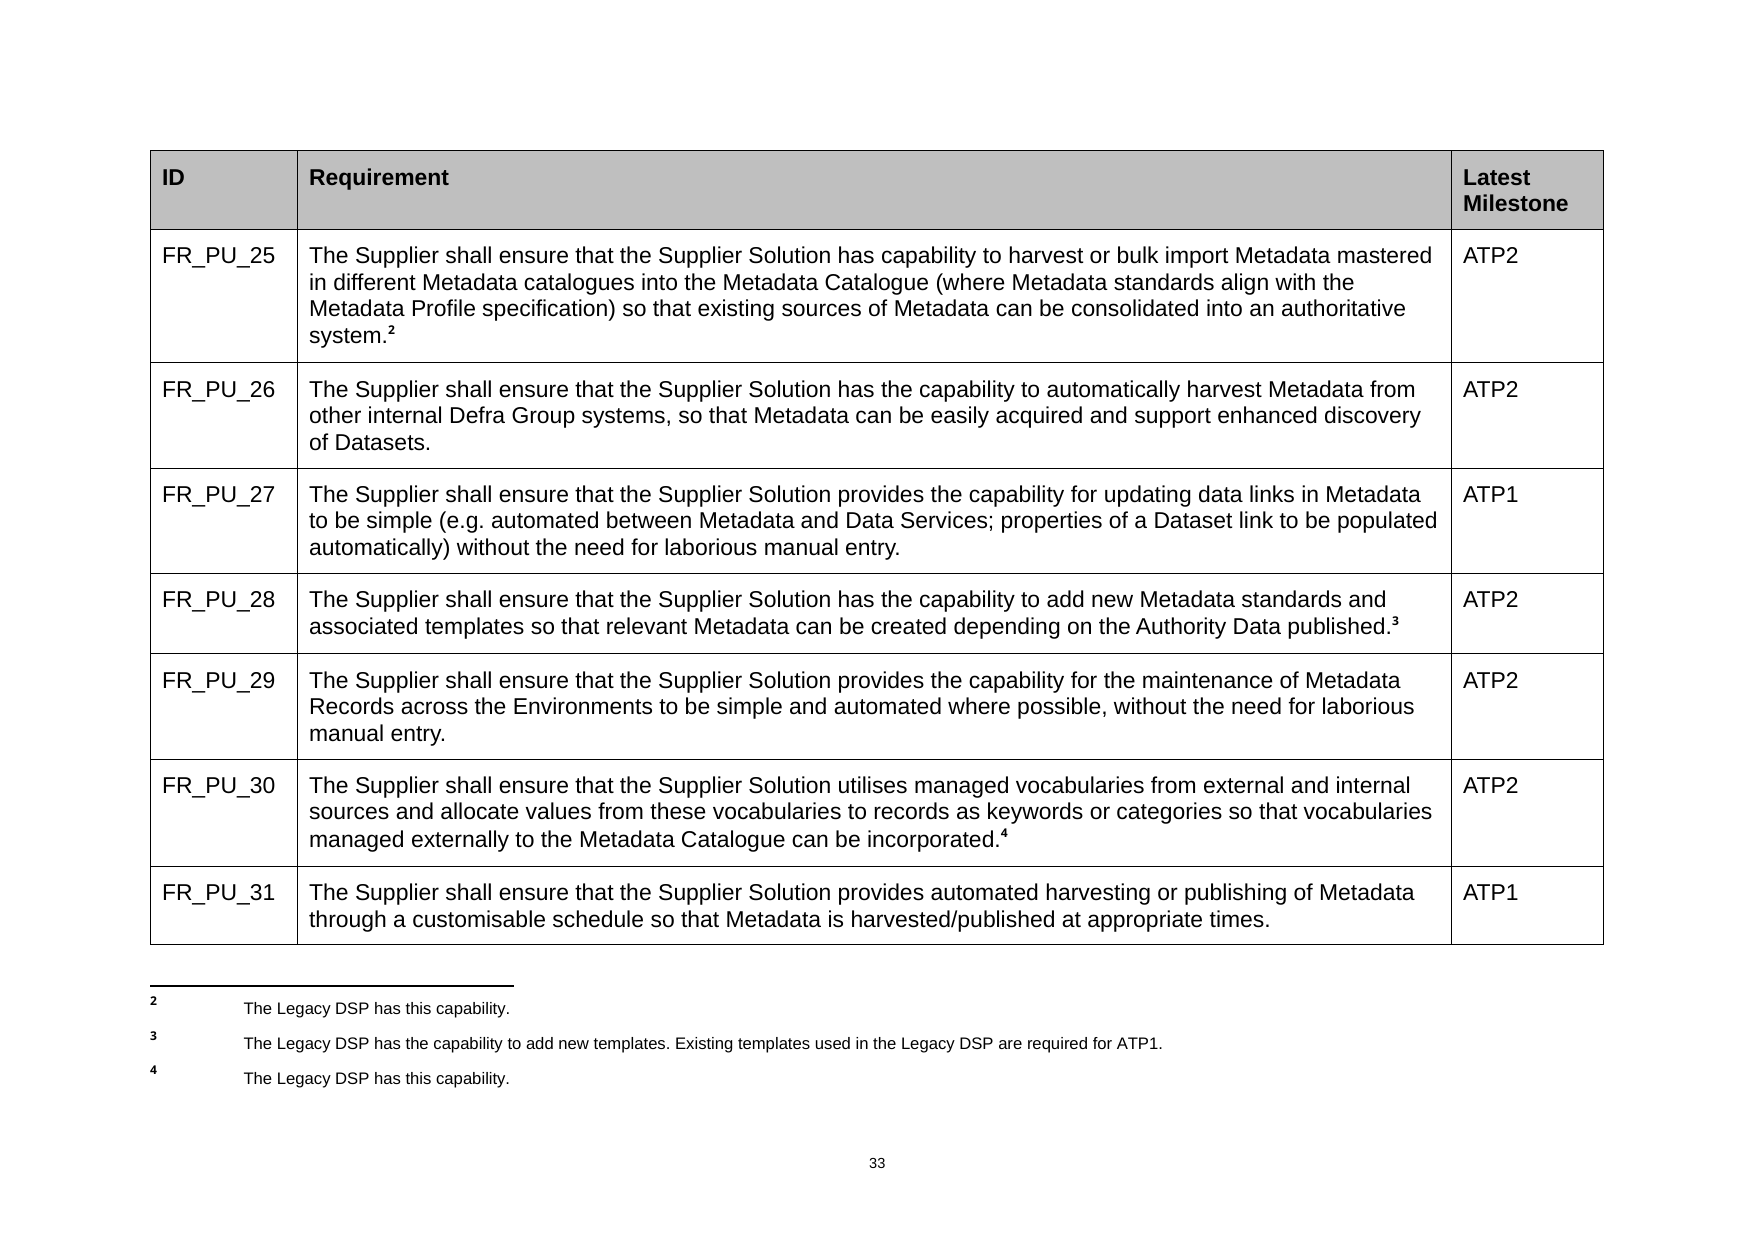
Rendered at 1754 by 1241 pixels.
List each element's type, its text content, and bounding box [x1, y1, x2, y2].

table_cell The Supplier shall ensure that the Supplier Solution provides the capability for the maintenance of Metadata Records across the Environments to be simple and automated where possible, without the need for laborious manual entry. [298, 654, 1451, 758]
table_cell [151, 760, 297, 866]
table_cell The Supplier shall ensure that the Supplier Solution has capability to harvest or bulk import Metadata mastered in different Metadata catalogues into the Metadata Catalogue (where Metadata standards align with the Metadata Profile specification) so that existing sources of Metadata can be consolidated into an authoritative system. [298, 230, 1451, 362]
table_cell [151, 574, 297, 653]
table_cell The Supplier shall ensure that the Supplier Solution provides automated harvesting or publishing of Metadata through a customisable schedule so that Metadata is harvested/published at appropriate times. [298, 867, 1451, 944]
table_cell ATP2 [1452, 760, 1603, 866]
table_cell [151, 867, 297, 944]
table_cell The Supplier shall ensure that the Supplier Solution provides the capability for updating data links in Metadata to be simple (e.g. automated between Metadata and Data Services; properties of a Dataset link to be populated automatically) without the need for laborious manual entry. [298, 469, 1451, 572]
table_cell ATP1 [1452, 867, 1603, 944]
table_cell [151, 469, 297, 572]
table_cell ATP2 [1452, 574, 1603, 653]
table_cell [151, 230, 297, 362]
table_header ID [151, 151, 297, 229]
table_header Requirement [298, 151, 1451, 229]
table_cell [151, 654, 297, 758]
table_cell The Supplier shall ensure that the Supplier Solution utilises managed vocabularies from external and internal sources and allocate values from these vocabularies to records as keywords or categories so that vocabularies managed externally to the Metadata Catalogue can be incorporated. [298, 760, 1451, 866]
table_cell The Supplier shall ensure that the Supplier Solution has the capability to add new Metadata standards and associated templates so that relevant Metadata can be created depending on the Authority Data published. [298, 574, 1451, 653]
table_cell ATP2 [1452, 654, 1603, 758]
table_cell ATP1 [1452, 469, 1603, 572]
table_cell The Supplier shall ensure that the Supplier Solution has the capability to automatically harvest Metadata from other internal Defra Group systems, so that Metadata can be easily acquired and support enhanced discovery of Datasets. [298, 363, 1451, 467]
table_cell [151, 363, 297, 467]
table_cell ATP2 [1452, 230, 1603, 362]
table_header Latest Milestone [1452, 151, 1603, 229]
table_cell ATP2 [1452, 363, 1603, 467]
